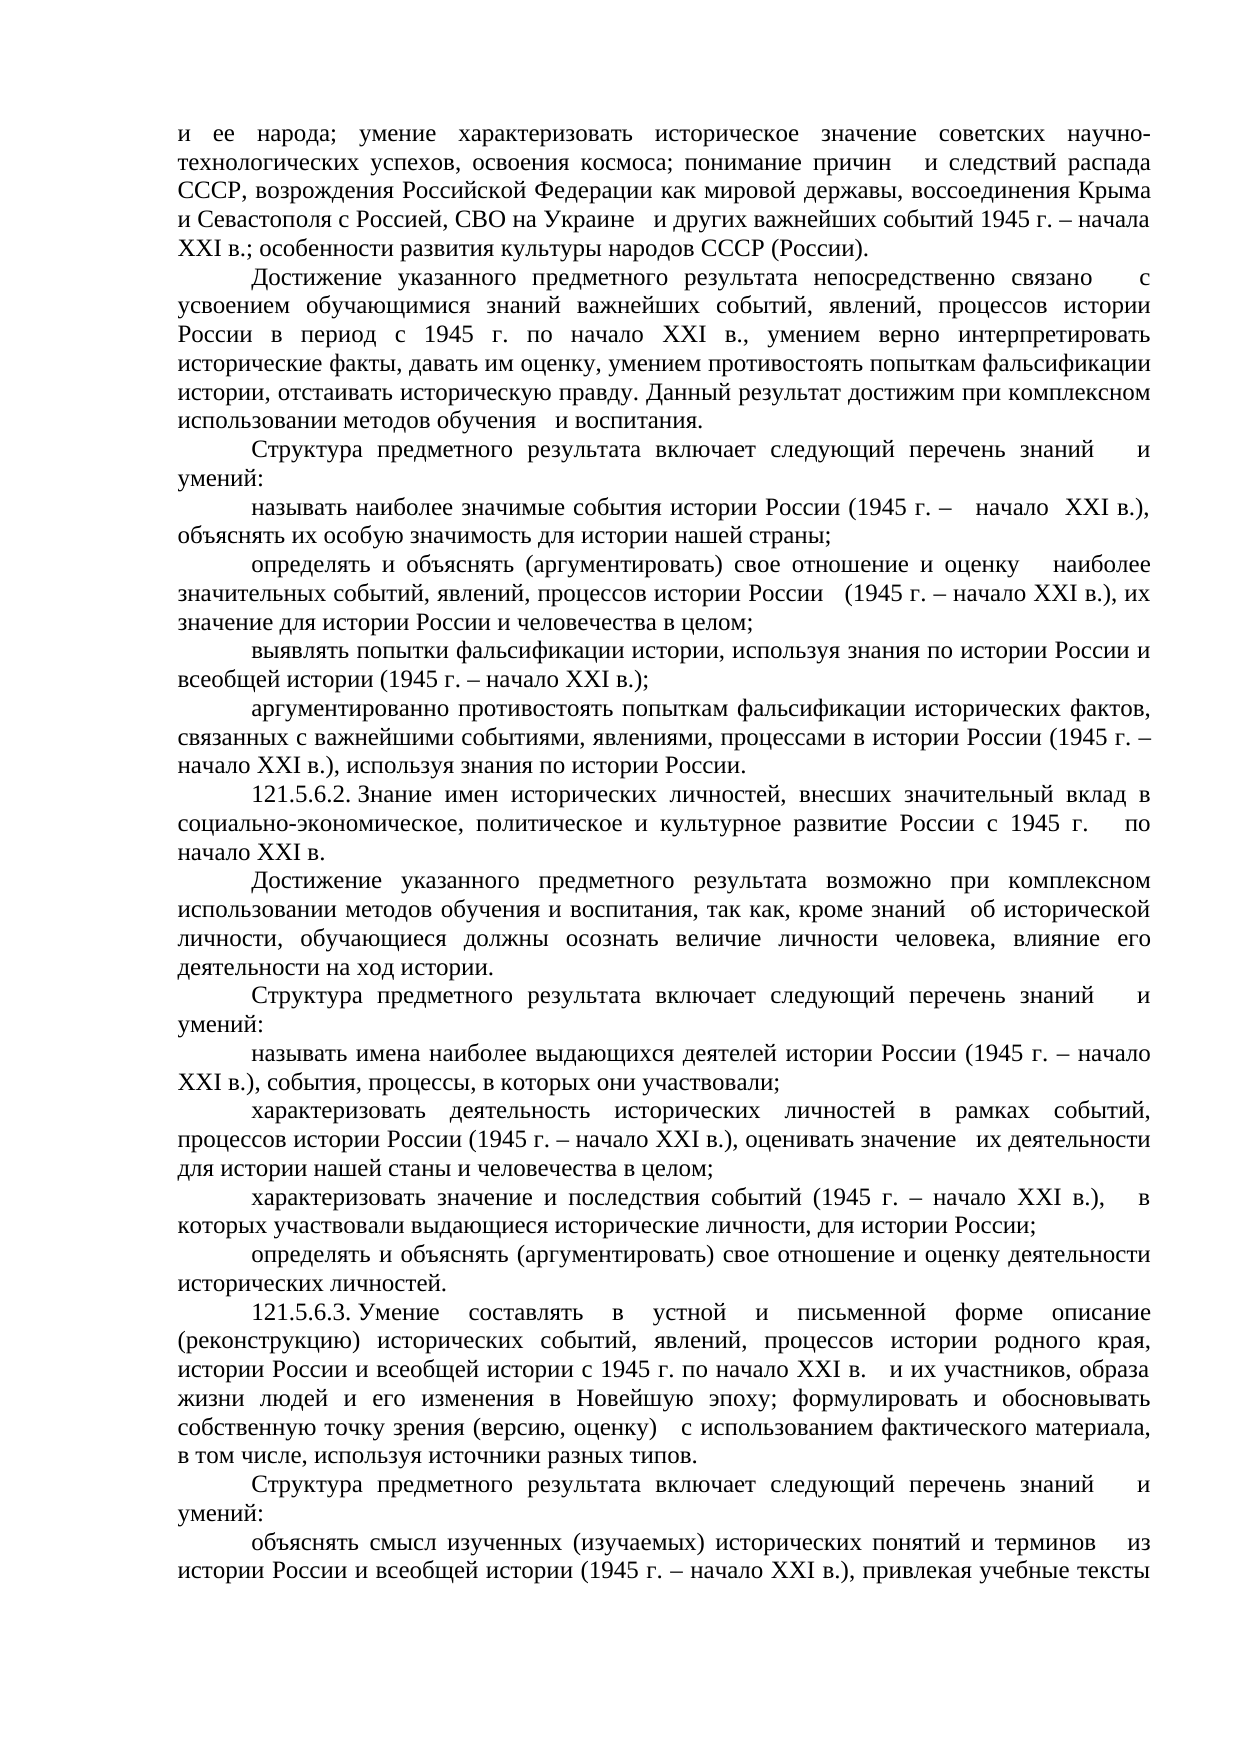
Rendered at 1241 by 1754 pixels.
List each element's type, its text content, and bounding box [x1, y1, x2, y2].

text Достижение указанного предметного результата возможно при комплексном использовании методов обучения и воспитания, так как, кроме знаний об исторической личности, обучающиеся должны осознать величие личности человека, влияние его деятельности на ход истории. [177, 866, 1152, 981]
text выявлять попытки фальсификации истории, используя знания по истории России и всеобщей истории (1945 г. – начало ХХI в.); [177, 636, 1152, 693]
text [177, 118, 1152, 262]
text определять и объяснять (аргументировать) свое отношение и оценку наиболее значительных событий, явлений, процессов истории России (1945 г. – начало ХХI в.), их значение для истории России и человечества в целом; [177, 549, 1152, 636]
text аргументированно противостоять попыткам фальсификации исторических фактов, связанных с важнейшими событиями, явлениями, процессами в истории России (1945 г. – начало ХХI в.), используя знания по истории России. [177, 693, 1152, 779]
text Структура предметного результата включает следующий перечень знаний и умений: [177, 1469, 1152, 1527]
text называть имена наиболее выдающихся деятелей истории России (1945 г. – начало ХХI в.), события, процессы, в которых они участвовали; [177, 1038, 1152, 1096]
text характеризовать деятельность исторических личностей в рамках событий, процессов истории России (1945 г. – начало ХХI в.), оценивать значение их деятельности для истории нашей станы и человечества в целом; [177, 1096, 1152, 1182]
text называть наиболее значимые события истории России (1945 г. – начало ХХI в.), объяснять их особую значимость для истории нашей страны; [177, 492, 1152, 549]
text Достижение указанного предметного результата непосредственно связано с усвоением обучающимися знаний важнейших событий, явлений, процессов истории России в период с 1945 г. по начало XXI в., умением верно интерпретировать исторические факты, давать им оценку, умением противостоять попыткам фальсификации истории, отстаивать историческую правду. Данный результат достижим при комплексном использовании методов обучения и воспитания. [177, 262, 1152, 434]
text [177, 1527, 1152, 1584]
text Структура предметного результата включает следующий перечень знаний и умений: [177, 981, 1152, 1038]
text 121.5.6.2. Знание имен исторических личностей, внесших значительный вклад в социально-экономическое, политическое и культурное развитие России с 1945 г. по начало ХХI в. [177, 779, 1152, 866]
text 121.5.6.3. Умение составлять в устной и письменной форме описание (реконструкцию) исторических событий, явлений, процессов истории родного края, истории России и всеобщей истории с 1945 г. по начало ХХI в. и их участников, образа жизни людей и его изменения в Новейшую эпоху; формулировать и обосновывать собственную точку зрения (версию, оценку) с использованием фактического материала, в том числе, используя источники разных типов. [177, 1297, 1152, 1469]
text определять и объяснять (аргументировать) свое отношение и оценку деятельности исторических личностей. [177, 1239, 1152, 1297]
text Структура предметного результата включает следующий перечень знаний и умений: [177, 434, 1152, 492]
text характеризовать значение и последствия событий (1945 г. – начало ХХI в.), в которых участвовали выдающиеся исторические личности, для истории России; [177, 1182, 1152, 1239]
